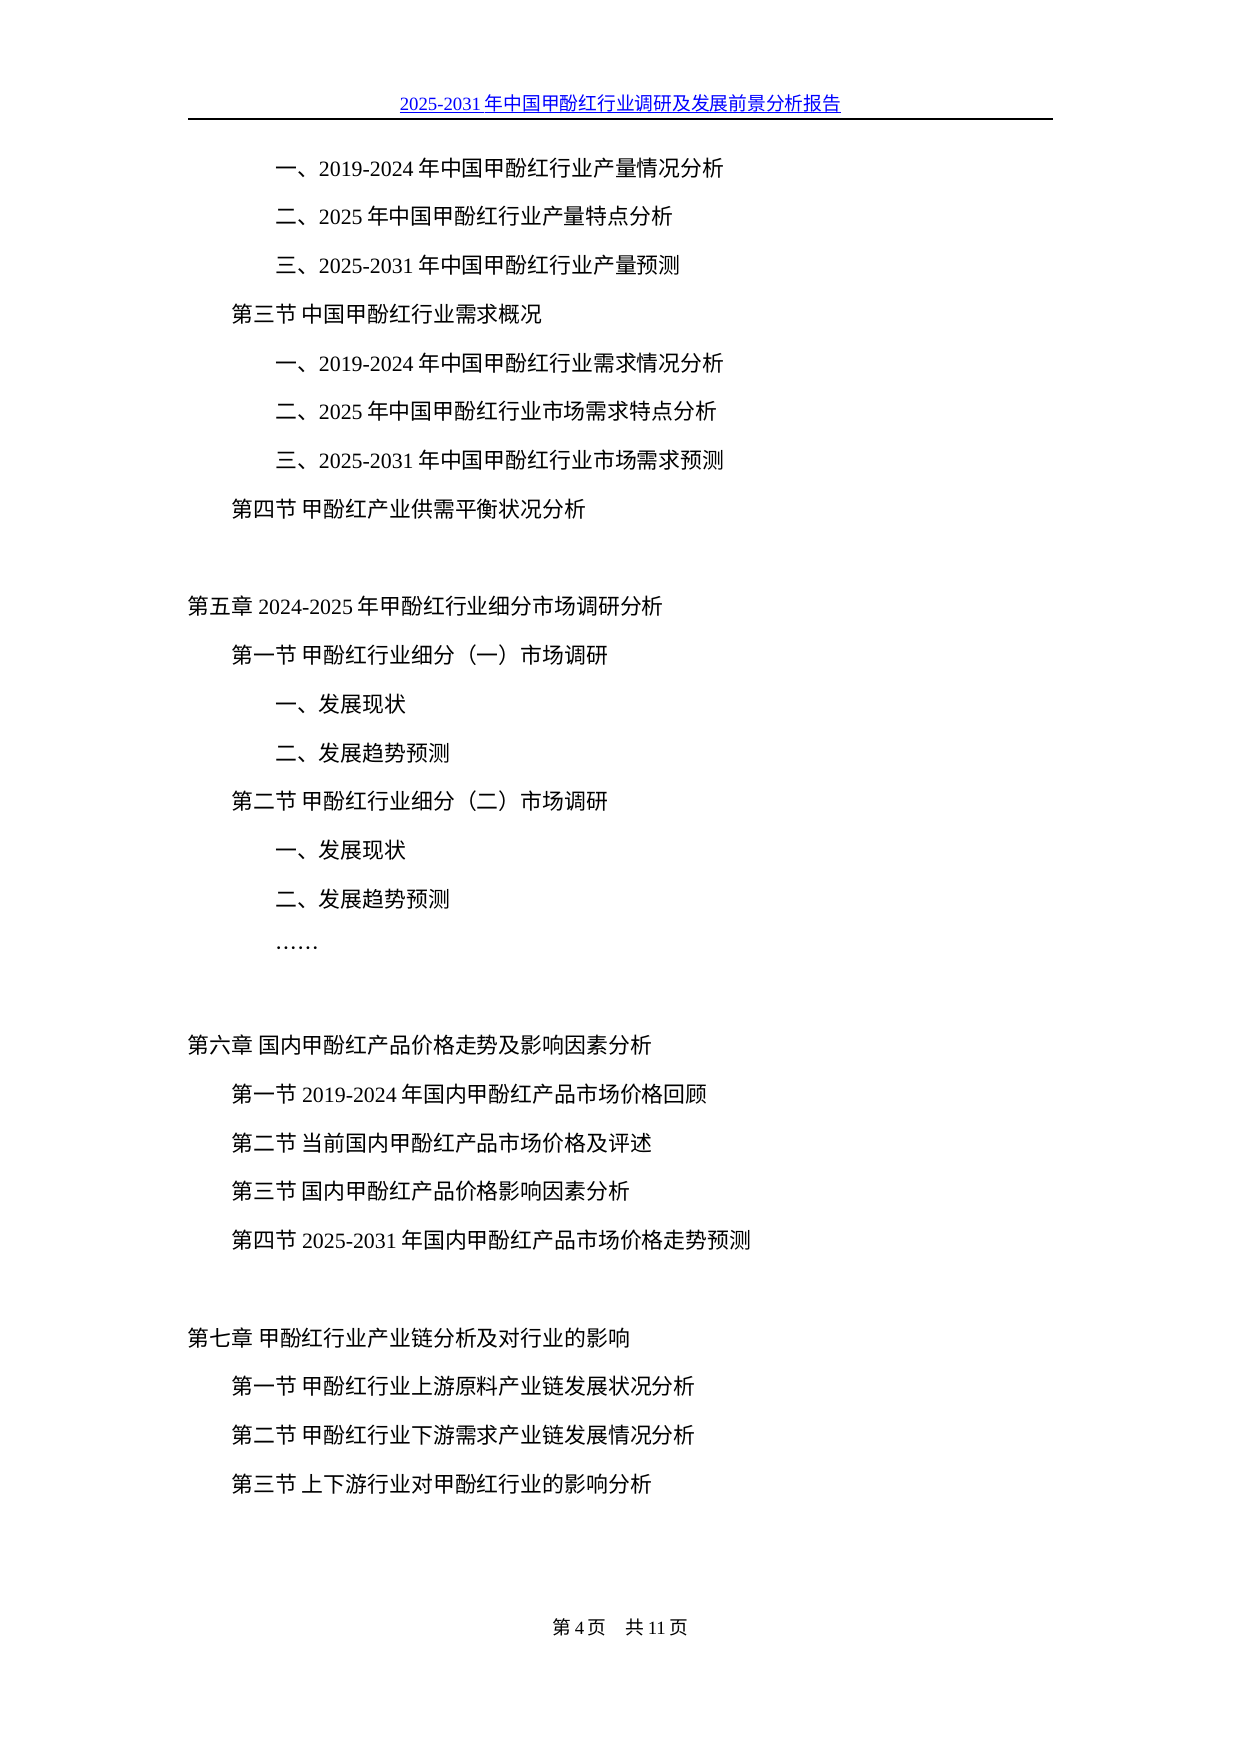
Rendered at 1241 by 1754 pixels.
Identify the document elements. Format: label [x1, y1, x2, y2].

text [187, 150, 1053, 1499]
